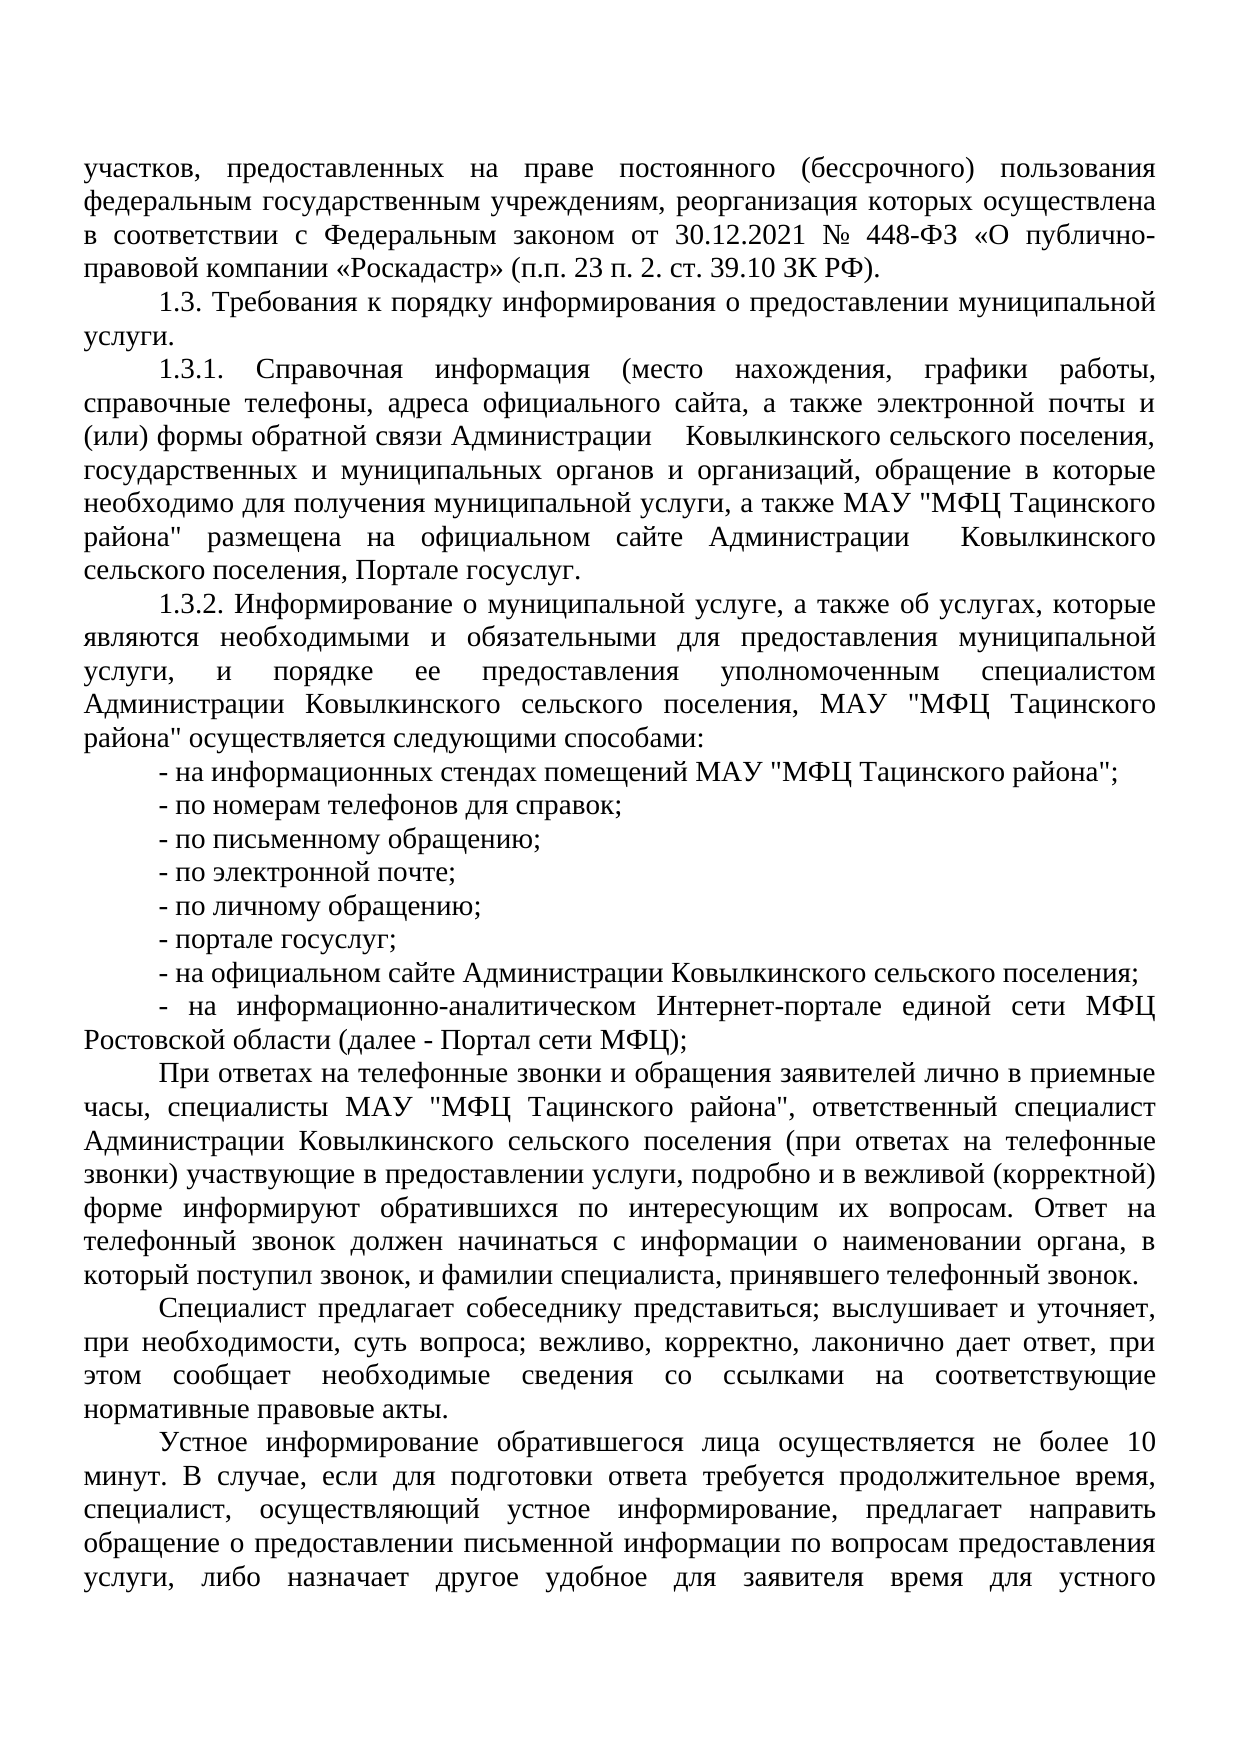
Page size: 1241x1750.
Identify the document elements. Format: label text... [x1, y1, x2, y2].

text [83, 150, 1157, 284]
text - по личному обращению; [83, 888, 1157, 921]
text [83, 1424, 1157, 1592]
text - по письменному обращению; [83, 821, 1157, 854]
text При ответах на телефонные звонки и обращения заявителей лично в приемные часы, специалисты МАУ "МФЦ Тацинского района", ответственный специалист Администрации Ковылкинского сельского поселения (при ответах на телефонные звонки) участвующие в предоставлении услуги, подробно и в вежливой (корректной) форме информируют обратившихся по интересующим их вопросам. Ответ на телефонный звонок должен начинаться с информации о наименовании органа, в который поступил звонок, и фамилии специалиста, принявшего телефонный звонок. [83, 1056, 1157, 1290]
text - на информационных стендах помещений МАУ "МФЦ Тацинского района"; [83, 754, 1157, 787]
text 1.3.1. Справочная информация (место нахождения, графики работы, справочные телефоны, адреса официального сайта, а также электронной почты и (или) формы обратной связи Администрации Ковылкинского сельского поселения, государственных и муниципальных органов и организаций, обращение в которые необходимо для получения муниципальной услуги, а также МАУ "МФЦ Тацинского района" размещена на официальном сайте Администрации Ковылкинского сельского поселения, Портале госуслуг. [83, 351, 1157, 586]
text - по электронной почте; [83, 854, 1157, 888]
text 1.3. Требования к порядку информирования о предоставлении муниципальной услуги. [83, 284, 1157, 351]
text - по номерам телефонов для справок; [83, 787, 1157, 821]
text - на официальном сайте Администрации Ковылкинского сельского поселения; [83, 955, 1157, 988]
text - портале госуслуг; [83, 921, 1157, 955]
text - на информационно-аналитическом Интернет-портале единой сети МФЦ Ростовской области (далее - Портал сети МФЦ); [83, 988, 1157, 1056]
text Специалист предлагает собеседнику представиться; выслушивает и уточняет, при необходимости, суть вопроса; вежливо, корректно, лаконично дает ответ, при этом сообщает необходимые сведения со ссылками на соответствующие нормативные правовые акты. [83, 1290, 1157, 1424]
text 1.3.2. Информирование о муниципальной услуге, а также об услугах, которые являются необходимыми и обязательными для предоставления муниципальной услуги, и порядке ее предоставления уполномоченным специалистом Администрации Ковылкинского сельского поселения, МАУ "МФЦ Тацинского района" осуществляется следующими способами: [83, 586, 1157, 754]
